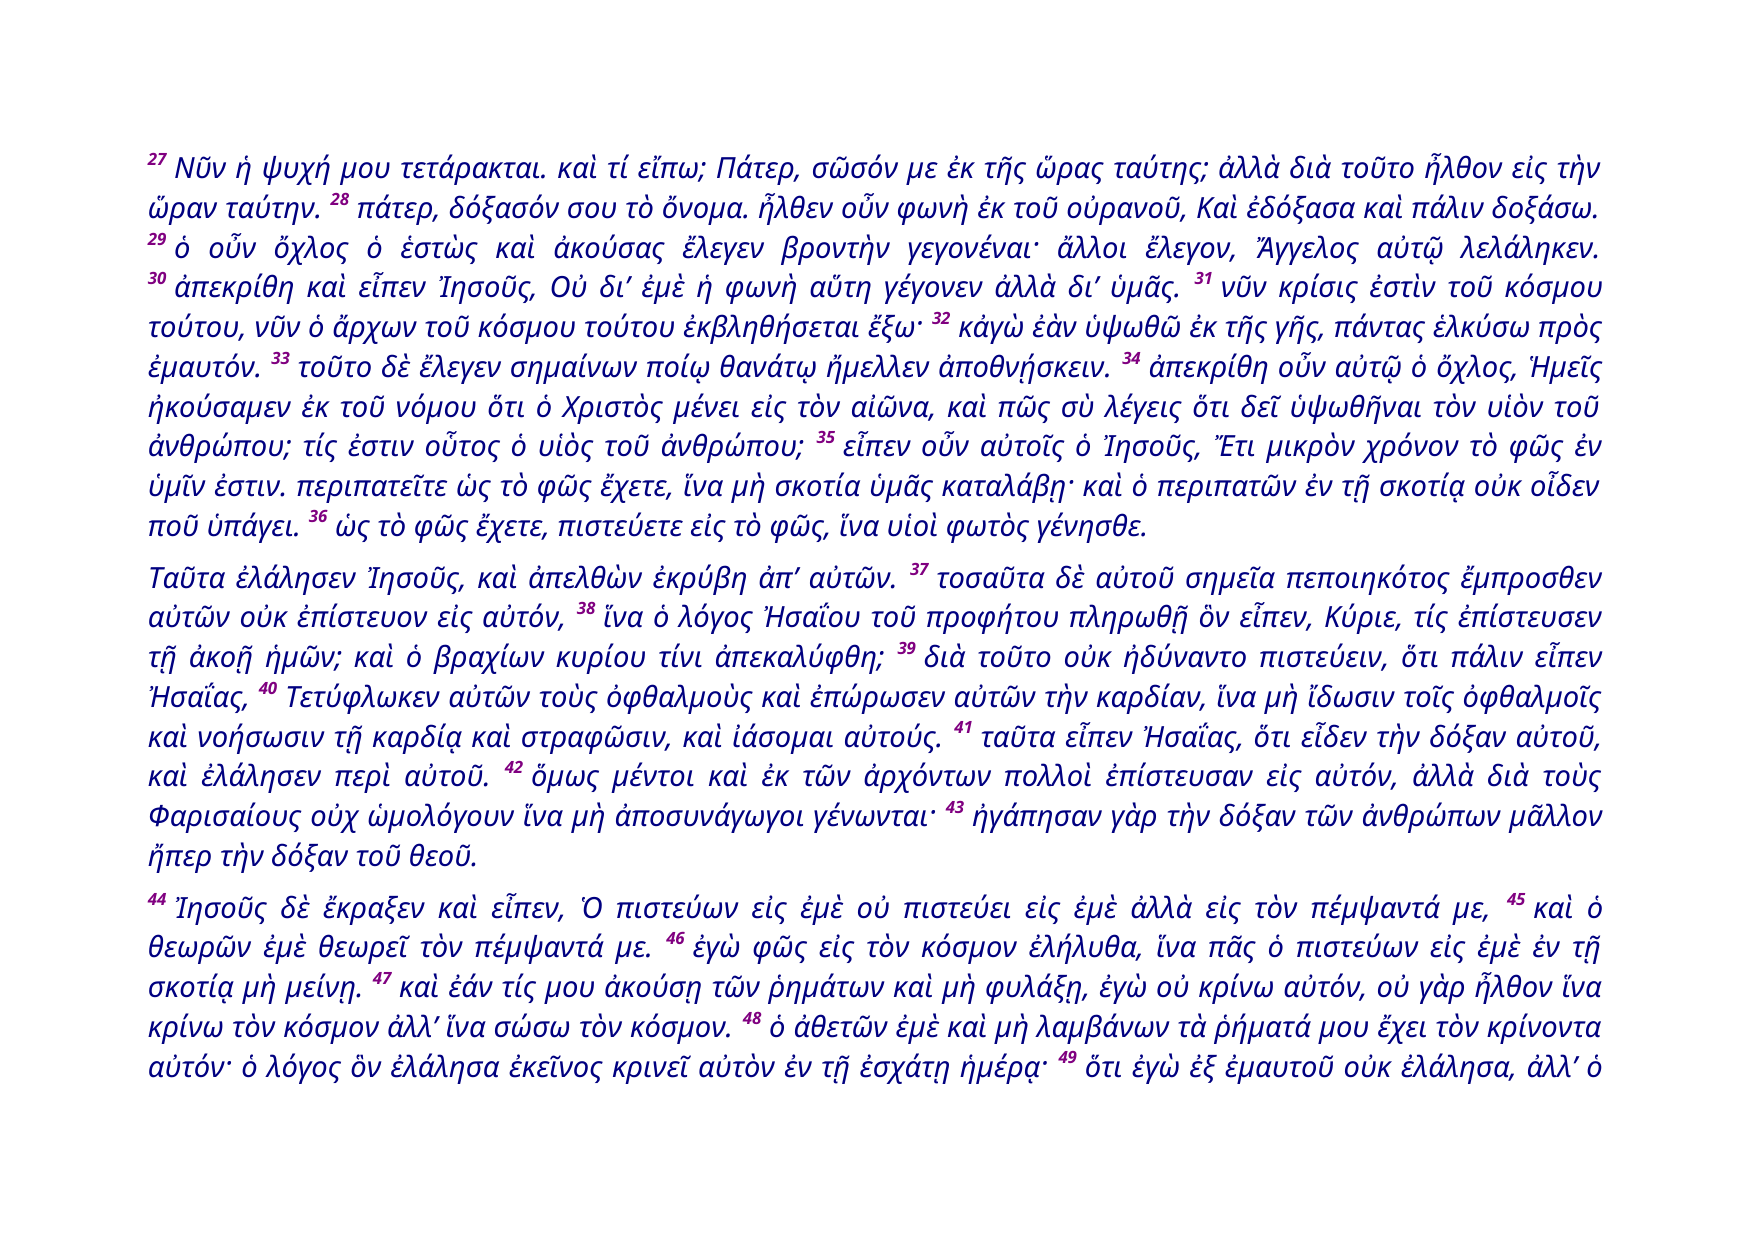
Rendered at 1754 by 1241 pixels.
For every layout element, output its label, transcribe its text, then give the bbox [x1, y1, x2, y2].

text Ταῦτα ἐλάλησεν Ἰησοῦς, καὶ ἀπελθὼν ἐκρύβη ἀπ’ αὐτῶν. 37 τοσαῦτα δὲ αὐτοῦ σημεῖα πεποιηκότος ἔμπροσθεν αὐτῶν οὐκ ἐπίστευον εἰς αὐτόν, 38 ἵνα ὁ λόγος Ἠσαΐου τοῦ προφήτου πληρωθῇ ὃν εἶπεν, Κύριε, τίς ἐπίστευσεν τῇ ἀκοῇ ἡμῶν; καὶ ὁ βραχίων κυρίου τίνι ἀπεκαλύφθη; 39 διὰ τοῦτο οὐκ ἠδύναντο πιστεύειν, ὅτι πάλιν εἶπεν Ἠσαΐας, 40 Τετύφλωκεν αὐτῶν τοὺς ὀφθαλμοὺς καὶ ἐπώρωσεν αὐτῶν τὴν καρδίαν, ἵνα μὴ ἴδωσιν τοῖς ὀφθαλμοῖς καὶ νοήσωσιν τῇ καρδίᾳ καὶ στραφῶσιν, καὶ ἰάσομαι αὐτούς. 41 ταῦτα εἶπεν Ἠσαΐας, ὅτι εἶδεν τὴν δόξαν αὐτοῦ, καὶ ἐλάλησεν περὶ αὐτοῦ. 42 ὅμως μέντοι καὶ ἐκ τῶν ἀρχόντων πολλοὶ ἐπίστευσαν εἰς αὐτόν, ἀλλὰ διὰ τοὺς Φαρισαίους οὐχ ὡμολόγουν ἵνα μὴ ἀποσυνάγωγοι γένωνται· 43 ἠγάπησαν γὰρ τὴν δόξαν τῶν ἀνθρώπων μᾶλλον ἤπερ τὴν δόξαν τοῦ θεοῦ. [148, 557, 1606, 874]
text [148, 887, 1606, 1086]
text 27 Νῦν ἡ ψυχή μου τετάρακται. καὶ τί εἴπω; Πάτερ, σῶσόν με ἐκ τῆς ὥρας ταύτης; ἀλλὰ διὰ τοῦτο ἦλθον εἰς τὴν ὥραν ταύτην. 28 πάτερ, δόξασόν σου τὸ ὄνομα. ἦλθεν οὖν φωνὴ ἐκ τοῦ οὐρανοῦ, Καὶ ἐδόξασα καὶ πάλιν δοξάσω. 29 ὁ οὖν ὄχλος ὁ ἑστὼς καὶ ἀκούσας ἔλεγεν βροντὴν γεγονέναι· ἄλλοι ἔλεγον, Ἄγγελος αὐτῷ λελάληκεν. 30 ἀπεκρίθη καὶ εἶπεν Ἰησοῦς, Οὐ δι’ ἐμὲ ἡ φωνὴ αὕτη γέγονεν ἀλλὰ δι’ ὑμᾶς. 31 νῦν κρίσις ἐστὶν τοῦ κόσμου τούτου, νῦν ὁ ἄρχων τοῦ κόσμου τούτου ἐκβληθήσεται ἔξω· 32 κἀγὼ ἐὰν ὑψωθῶ ἐκ τῆς γῆς, πάντας ἑλκύσω πρὸς ἐμαυτόν. 33 τοῦτο δὲ ἔλεγεν σημαίνων ποίῳ θανάτῳ ἤμελλεν ἀποθνῄσκειν. 34 ἀπεκρίθη οὖν αὐτῷ ὁ ὄχλος, Ἡμεῖς ἠκούσαμεν ἐκ τοῦ νόμου ὅτι ὁ Χριστὸς μένει εἰς τὸν αἰῶνα, καὶ πῶς σὺ λέγεις ὅτι δεῖ ὑψωθῆναι τὸν υἱὸν τοῦ ἀνθρώπου; τίς ἐστιν οὗτος ὁ υἱὸς τοῦ ἀνθρώπου; 35 εἶπεν οὖν αὐτοῖς ὁ Ἰησοῦς, Ἔτι μικρὸν χρόνον τὸ φῶς ἐν ὑμῖν ἐστιν. περιπατεῖτε ὡς τὸ φῶς ἔχετε, ἵνα μὴ σκοτία ὑμᾶς καταλάβῃ· καὶ ὁ περιπατῶν ἐν τῇ σκοτίᾳ οὐκ οἶδεν ποῦ ὑπάγει. 36 ὡς τὸ φῶς ἔχετε, πιστεύετε εἰς τὸ φῶς, ἵνα υἱοὶ φωτὸς γένησθε. [148, 148, 1606, 544]
